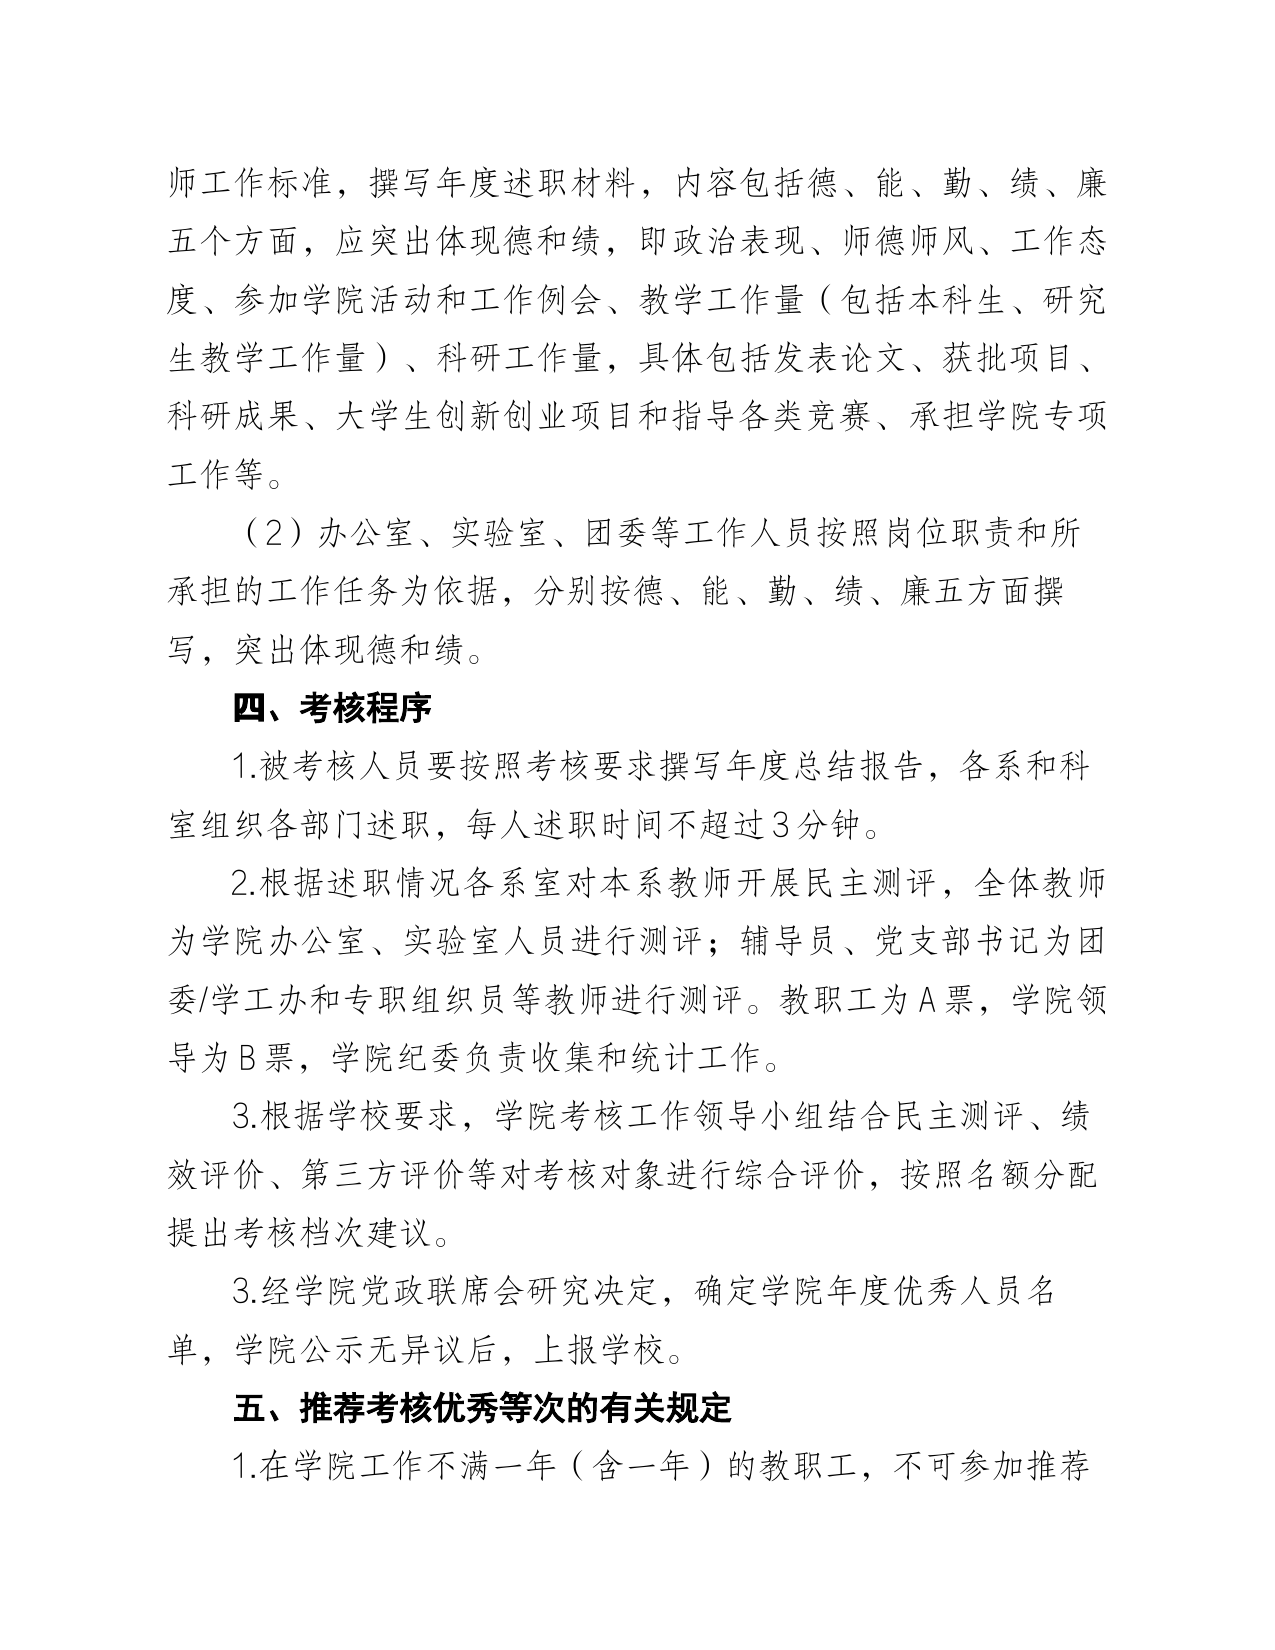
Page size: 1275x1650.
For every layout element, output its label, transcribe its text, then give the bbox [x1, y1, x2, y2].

text 3.根据学校要求，学院考核工作领导小组结合民主测评、绩效评价、第三方评价等对考核对象进行综合评价，按照名额分配提出考核档次建议。 [165, 1081, 1110, 1256]
list 考核程序 [165, 673, 1110, 731]
text 1.被考核人员要按照考核要求撰写年度总结报告，各系和科室组织各部门述职，每人述职时间不超过3分钟。 [165, 731, 1110, 848]
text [165, 1431, 1110, 1489]
text （2）办公室、实验室、团委等工作人员按照岗位职责和所承担的工作任务为依据，分别按德、能、勤、绩、廉五方面撰写，突出体现德和绩。 [165, 498, 1110, 673]
text 五、推荐考核优秀等次的有关规定 [165, 1373, 1110, 1431]
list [165, 148, 1110, 498]
text 2.根据述职情况各系室对本系教师开展民主测评，全体教师为学院办公室、实验室人员进行测评；辅导员、党支部书记为团委/学工办和专职组织员等教师进行测评。教职工为A票，学院领导为B票，学院纪委负责收集和统计工作。 [165, 848, 1110, 1081]
text 3.经学院党政联席会研究决定，确定学院年度优秀人员名单，学院公示无异议后，上报学校。 [165, 1256, 1110, 1373]
